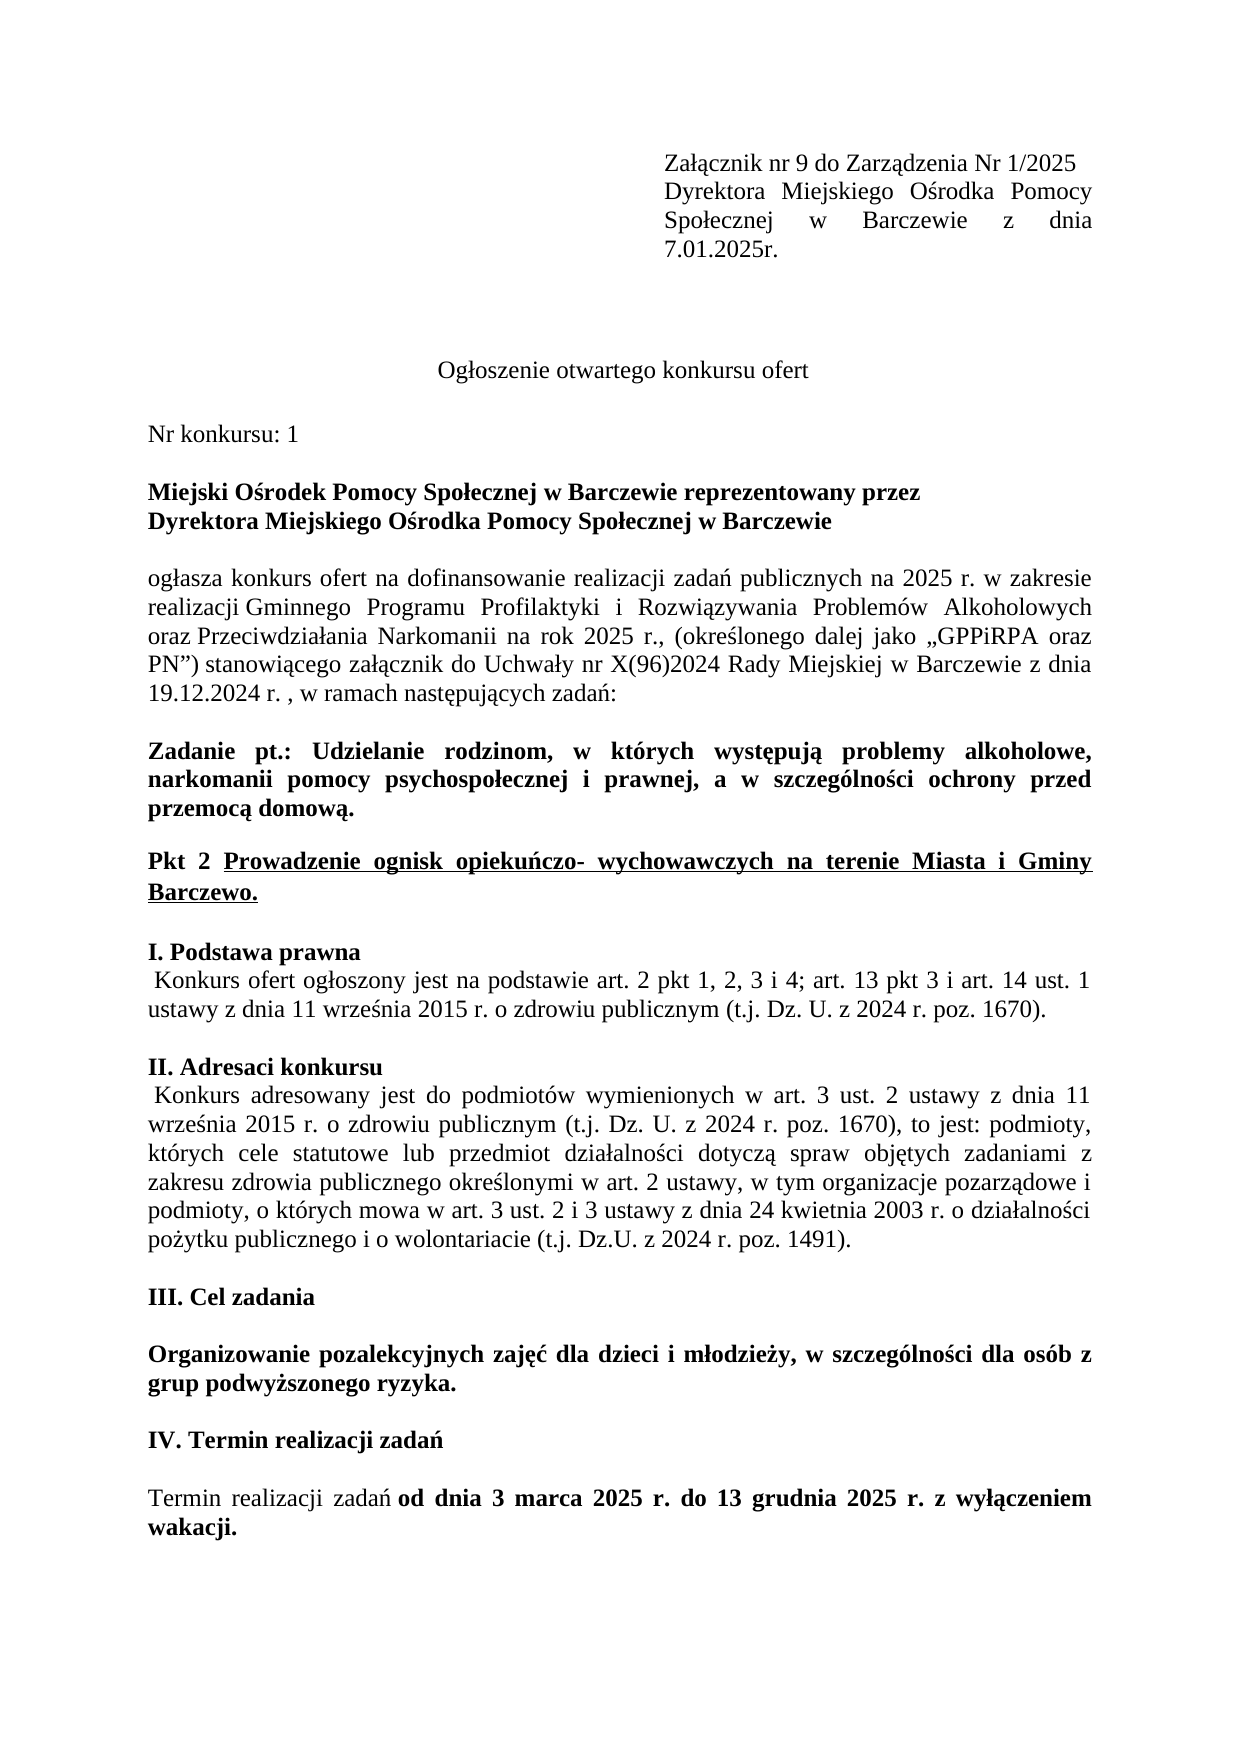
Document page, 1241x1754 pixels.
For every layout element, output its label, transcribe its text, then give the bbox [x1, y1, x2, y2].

text Zadanie pt.: Udzielanie rodzinom, w których występują problemy alkoholowe, narkomanii pomocy psychospołecznej i prawnej, a w szczególności ochrony przed przemocą domową. [148, 736, 1093, 822]
text II. Adresaci konkursu [148, 1052, 1093, 1081]
text Nr konkursu: 1 [148, 419, 1093, 448]
text I. Podstawa prawna [148, 937, 1093, 966]
text ogłasza konkurs ofert na dofinansowanie realizacji zadań publicznych na 2025 r. w zakresie realizacji Gminnego Programu Profilaktyki i Rozwiązywania Problemów Alkoholowych oraz Przeciwdziałania Narkomanii na rok 2025 r., (określonego dalej jako „GPPiRPA oraz PN”) stanowiącego załącznik do Uchwały nr X(96)2024 Rady Miejskiej w Barczewie z dnia 19.12.2024 r. , w ramach następujących zadań: [148, 563, 1093, 707]
text Organizowanie pozalekcyjnych zajęć dla dzieci i młodzieży, w szczególności dla osób z grup podwyższonego ryzyka. [148, 1339, 1093, 1397]
text Termin realizacji zadań od dnia 3 marca 2025 r. do 13 grudnia 2025 r. z wyłączeniem wakacji. [148, 1483, 1093, 1541]
text Załącznik nr 9 do Zarządzenia Nr 1/2025 [664, 148, 1093, 176]
text Miejski Ośrodek Pomocy Społecznej w Barczewie reprezentowany przez [148, 477, 1093, 506]
subtitle Ogłoszenie otwartego konkursu ofert [148, 349, 1093, 385]
text Konkurs adresowany jest do podmiotów wymienionych w art. 3 ust. 2 ustawy z dnia 11 września 2015 r. o zdrowiu publicznym (t.j. Dz. U. z 2024 r. poz. 1670), to jest: podmioty, których cele statutowe lub przedmiot działalności dotyczą spraw objętych zadaniami z zakresu zdrowia publicznego określonymi w art. 2 ustawy, w tym organizacje pozarządowe i podmioty, o których mowa w art. 3 ust. 2 i 3 ustawy z dnia 24 kwietnia 2003 r. o działalności pożytku publicznego i o wolontariacie (t.j. Dz.U. z 2024 r. poz. 1491). [148, 1081, 1093, 1253]
text III. Cel zadania [148, 1282, 1093, 1311]
text IV. Termin realizacji zadań [148, 1426, 1093, 1454]
text Dyrektora Miejskiego Ośrodka Pomocy Społecznej w Barczewie [148, 506, 1093, 534]
text Dyrektora Miejskiego Ośrodka Pomocy Społecznej w Barczewie z dnia 7.01.2025r. [664, 176, 1093, 263]
text Konkurs ofert ogłoszony jest na podstawie art. 2 pkt 1, 2, 3 i 4; art. 13 pkt 3 i art. 14 ust. 1 ustawy z dnia 11 września 2015 r. o zdrowiu publicznym (t.j. Dz. U. z 2024 r. poz. 1670). [148, 966, 1093, 1023]
text Pkt 2 Prowadzenie ognisk opiekuńczo- wychowawczych na terenie Miasta i Gminy Barczewo. [148, 846, 1093, 908]
